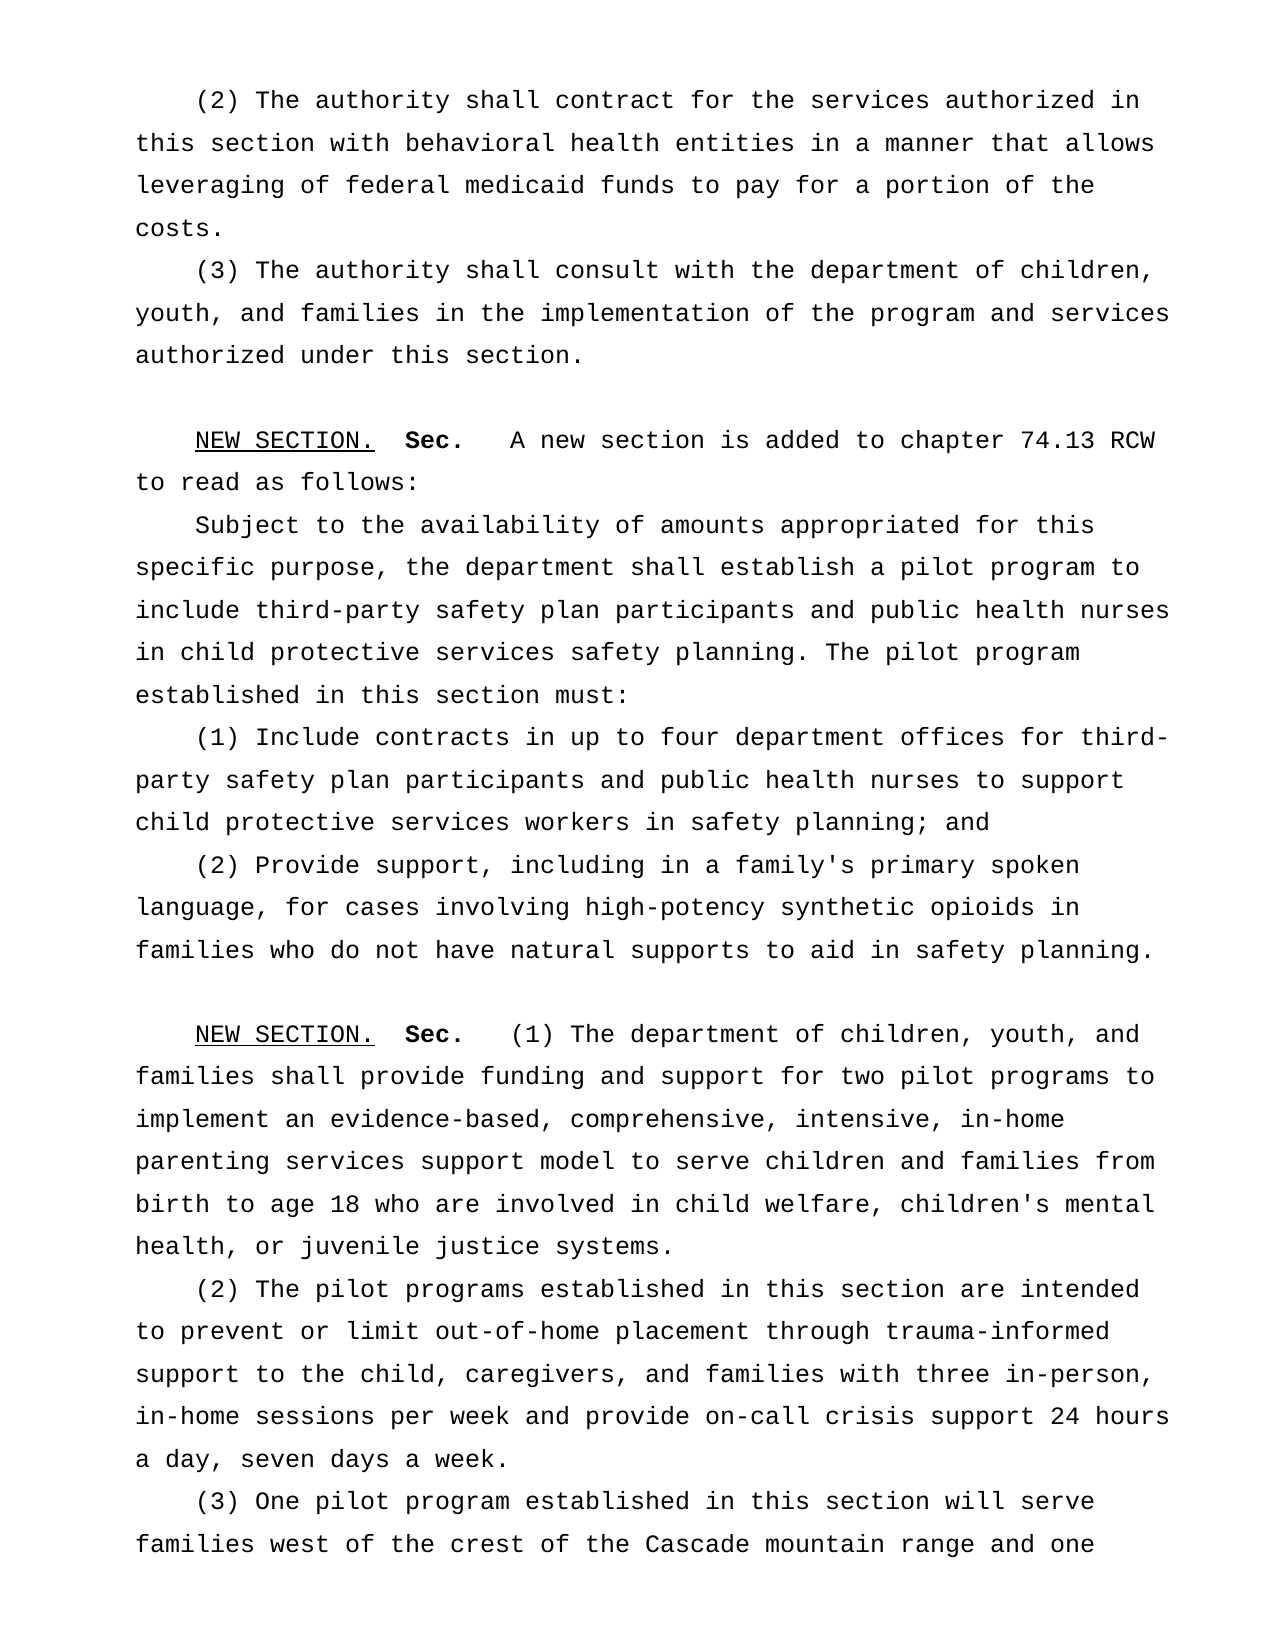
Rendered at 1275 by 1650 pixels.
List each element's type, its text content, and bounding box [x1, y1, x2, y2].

text NEW SECTION. Sec. (1) The department of children, youth, and families shall provide funding and support for two pilot programs to implement an evidence-based, comprehensive, intensive, in-home parenting services support model to serve children and families from birth to age 18 who are involved in child welfare, children's mental health, or juvenile justice systems. [135, 1008, 1170, 1263]
text (1) Include contracts in up to four department offices for third-party safety plan participants and public health nurses to support child protective services workers in safety planning; and [135, 712, 1170, 839]
text NEW SECTION. Sec. A new section is added to chapter 74.13 RCW to read as follows: [135, 414, 1170, 499]
text (3) The authority shall consult with the department of children, youth, and families in the implementation of the program and services authorized under this section. [135, 245, 1170, 372]
text (2) Provide support, including in a family's primary spoken language, for cases involving high-potency synthetic opioids in families who do not have natural supports to aid in safety planning. [135, 839, 1170, 967]
text Subject to the availability of amounts appropriated for this specific purpose, the department shall establish a pilot program to include third-party safety plan participants and public health nurses in child protective services safety planning. The pilot program established in this section must: [135, 499, 1170, 712]
text (2) The pilot programs established in this section are intended to prevent or limit out-of-home placement through trauma-informed support to the child, caregivers, and families with three in-person, in-home sessions per week and provide on-call crisis support 24 hours a day, seven days a week. [135, 1263, 1170, 1476]
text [135, 1476, 1170, 1561]
text (2) The authority shall contract for the services authorized in this section with behavioral health entities in a manner that allows leveraging of federal medicaid funds to pay for a portion of the costs. [135, 75, 1170, 245]
